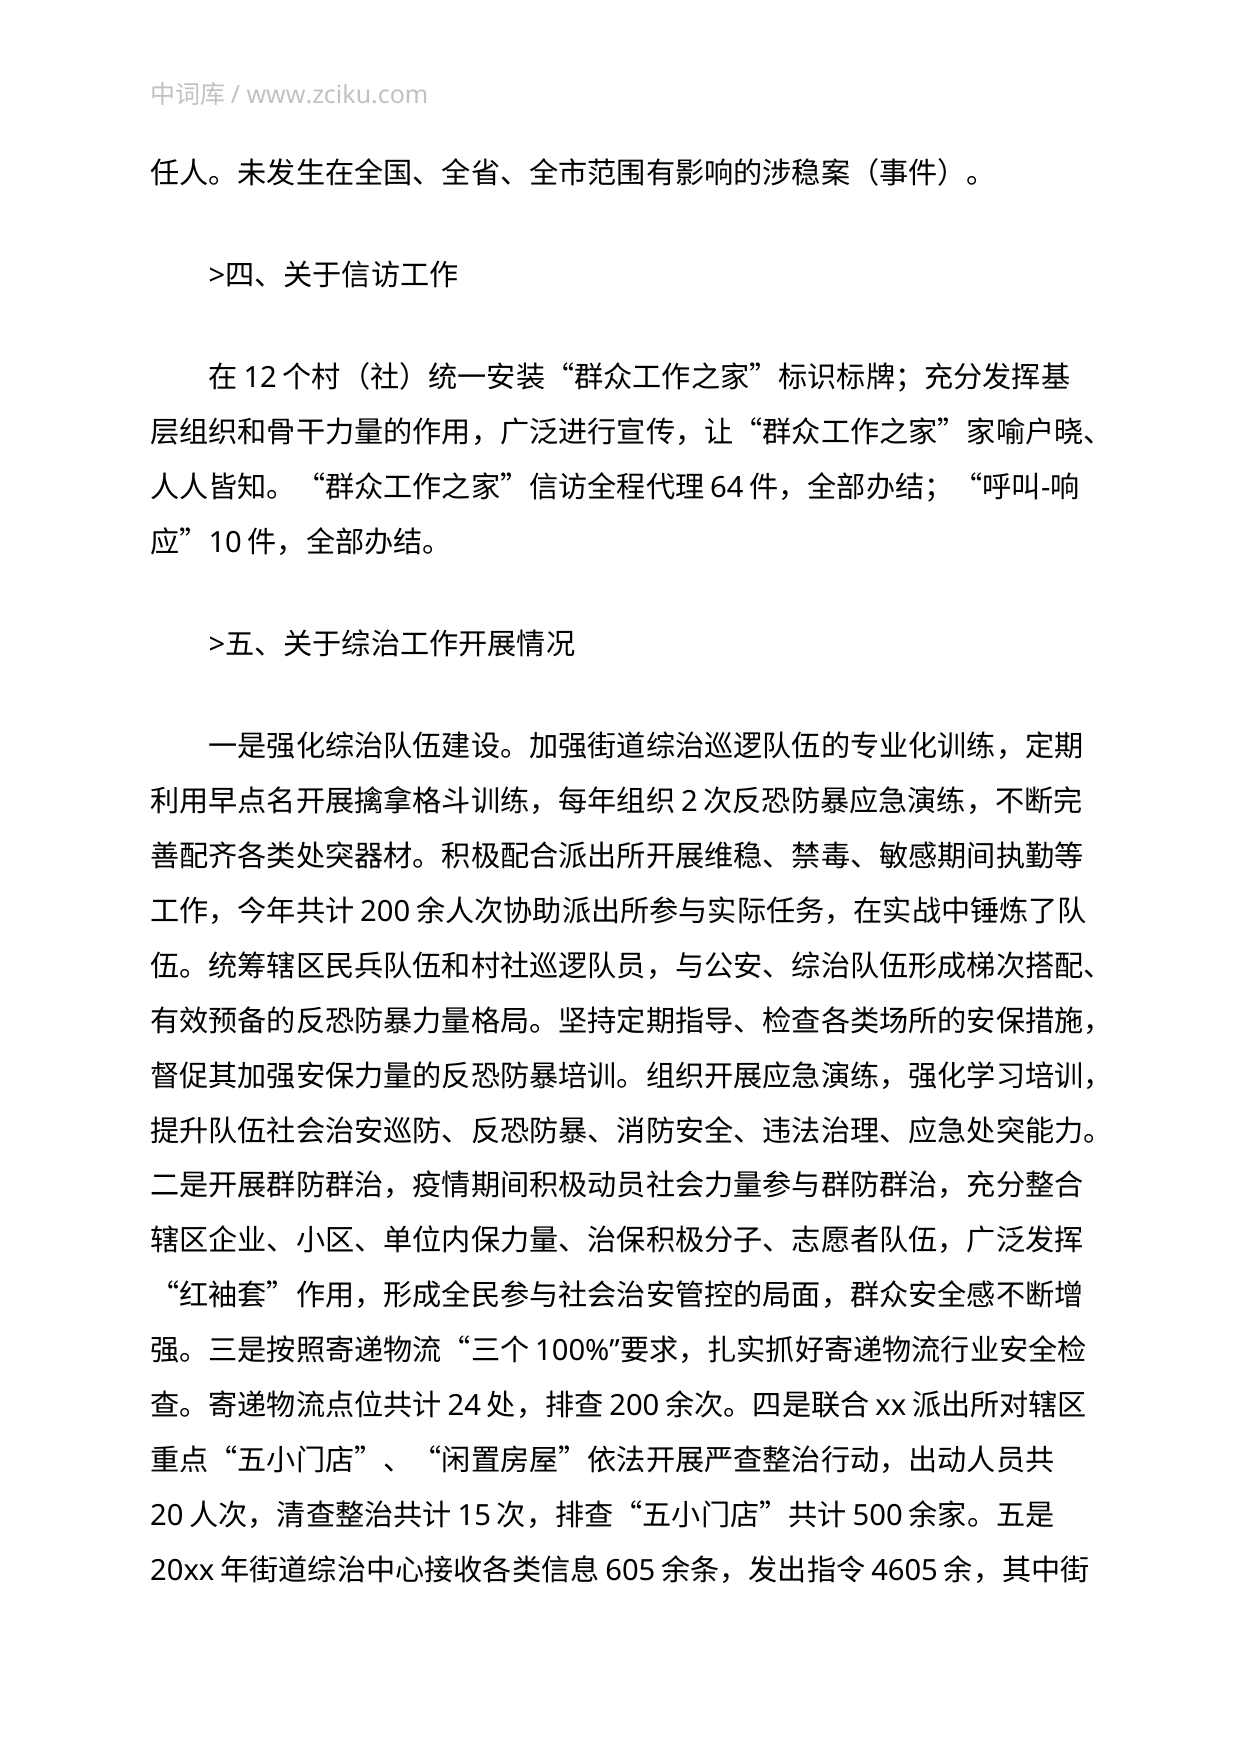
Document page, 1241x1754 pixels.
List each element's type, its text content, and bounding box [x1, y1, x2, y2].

text 在12个村（社）统一安装“群众工作之家”标识标牌；充分发挥基层组织和骨干力量的作用，广泛进行宣传，让“群众工作之家”家喻户晓、人人皆知。“群众工作之家”信访全程代理64件，全部办结；“呼叫-响应”10件，全部办结。 [150, 354, 1090, 561]
text >五、关于综治工作开展情况 [150, 621, 1090, 663]
text >四、关于信访工作 [150, 252, 1090, 294]
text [150, 723, 1090, 1589]
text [150, 150, 1090, 192]
